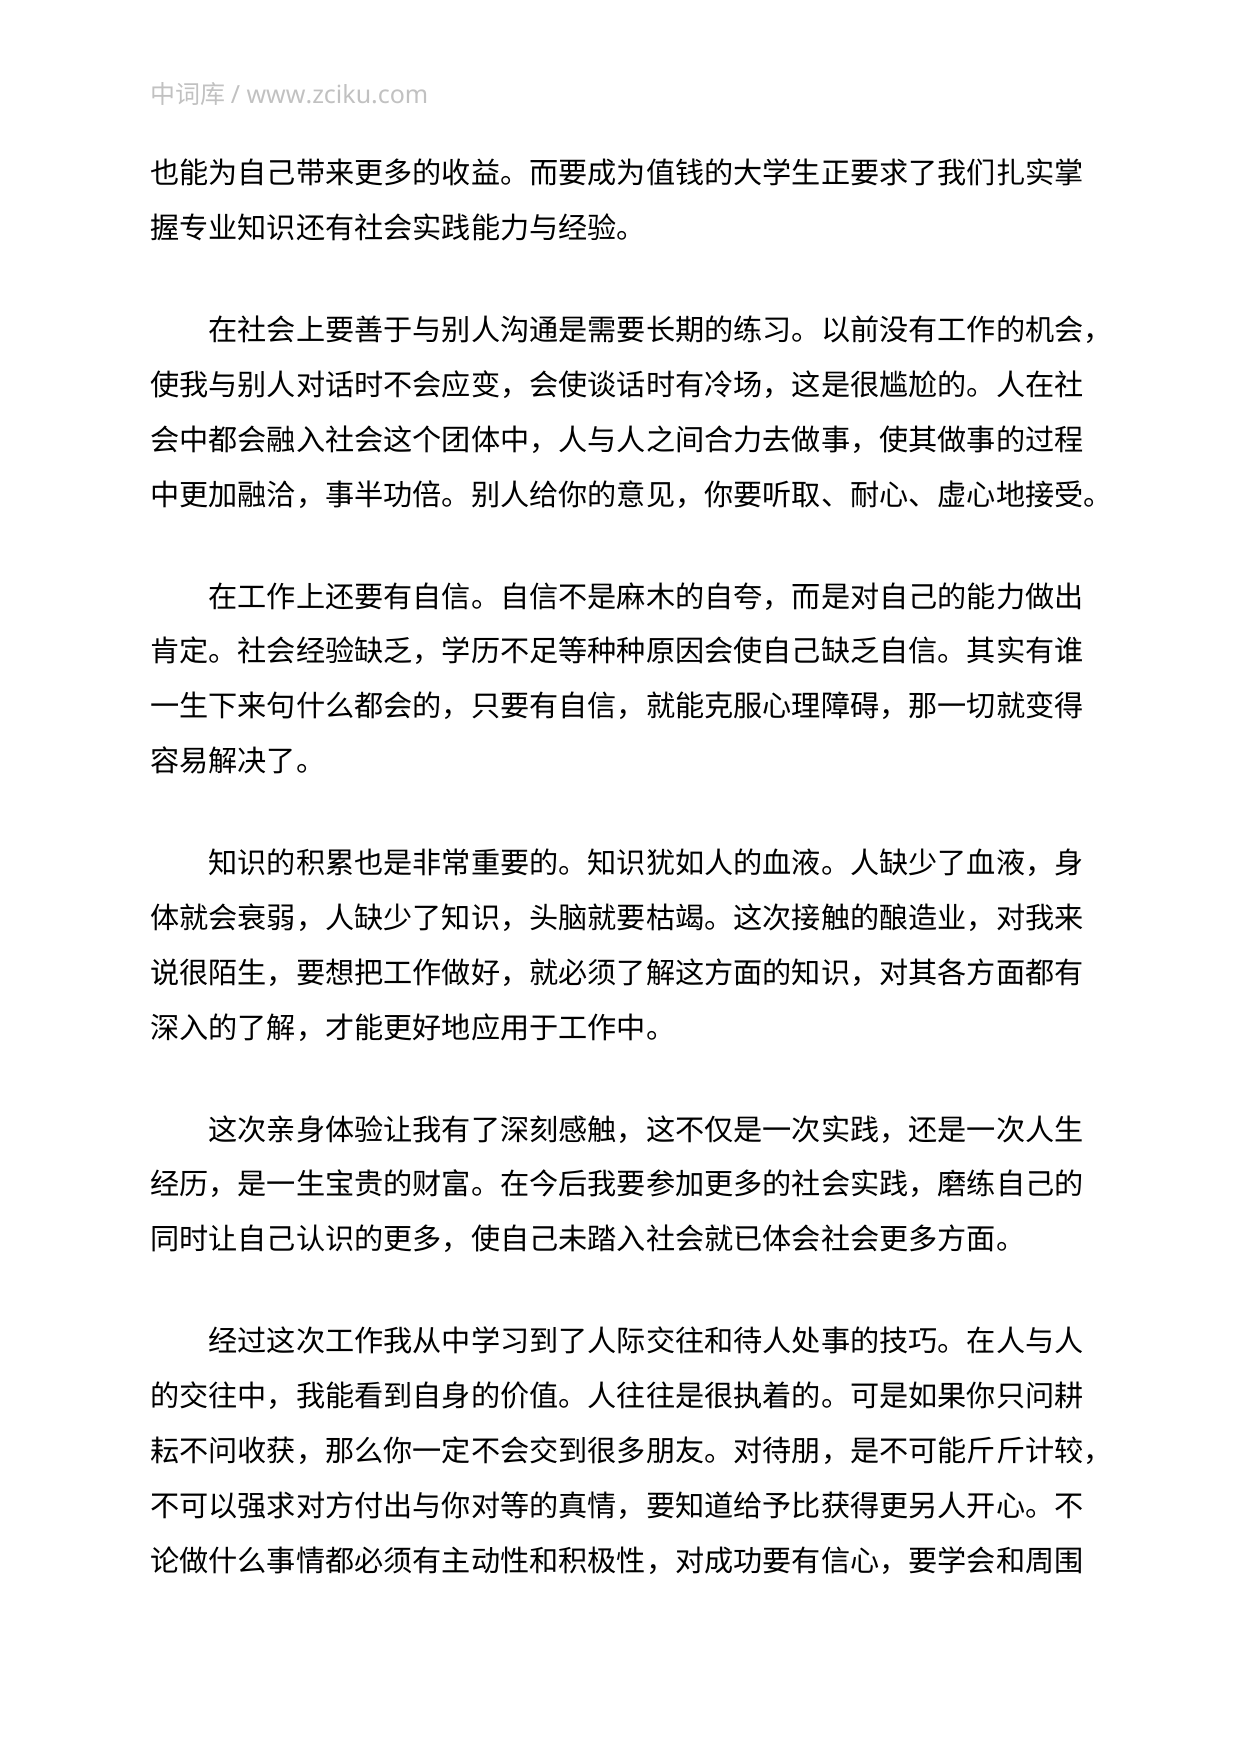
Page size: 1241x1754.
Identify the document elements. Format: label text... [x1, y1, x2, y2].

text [150, 1318, 1090, 1579]
text 在工作上还要有自信。自信不是麻木的自夸，而是对自己的能力做出肯定。社会经验缺乏，学历不足等种种原因会使自己缺乏自信。其实有谁一生下来句什么都会的，只要有自信，就能克服心理障碍，那一切就变得容易解决了。 [150, 573, 1090, 780]
text 知识的积累也是非常重要的。知识犹如人的血液。人缺少了血液，身体就会衰弱，人缺少了知识，头脑就要枯竭。这次接触的酿造业，对我来说很陌生，要想把工作做好，就必须了解这方面的知识，对其各方面都有深入的了解，才能更好地应用于工作中。 [150, 839, 1090, 1047]
text 在社会上要善于与别人沟通是需要长期的练习。以前没有工作的机会，使我与别人对话时不会应变，会使谈话时有冷场，这是很尴尬的。人在社会中都会融入社会这个团体中，人与人之间合力去做事，使其做事的过程中更加融洽，事半功倍。别人给你的意见，你要听取、耐心、虚心地接受。 [150, 307, 1090, 514]
text 这次亲身体验让我有了深刻感触，这不仅是一次实践，还是一次人生经历，是一生宝贵的财富。在今后我要参加更多的社会实践，磨练自己的同时让自己认识的更多，使自己未踏入社会就已体会社会更多方面。 [150, 1106, 1090, 1258]
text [150, 150, 1090, 247]
